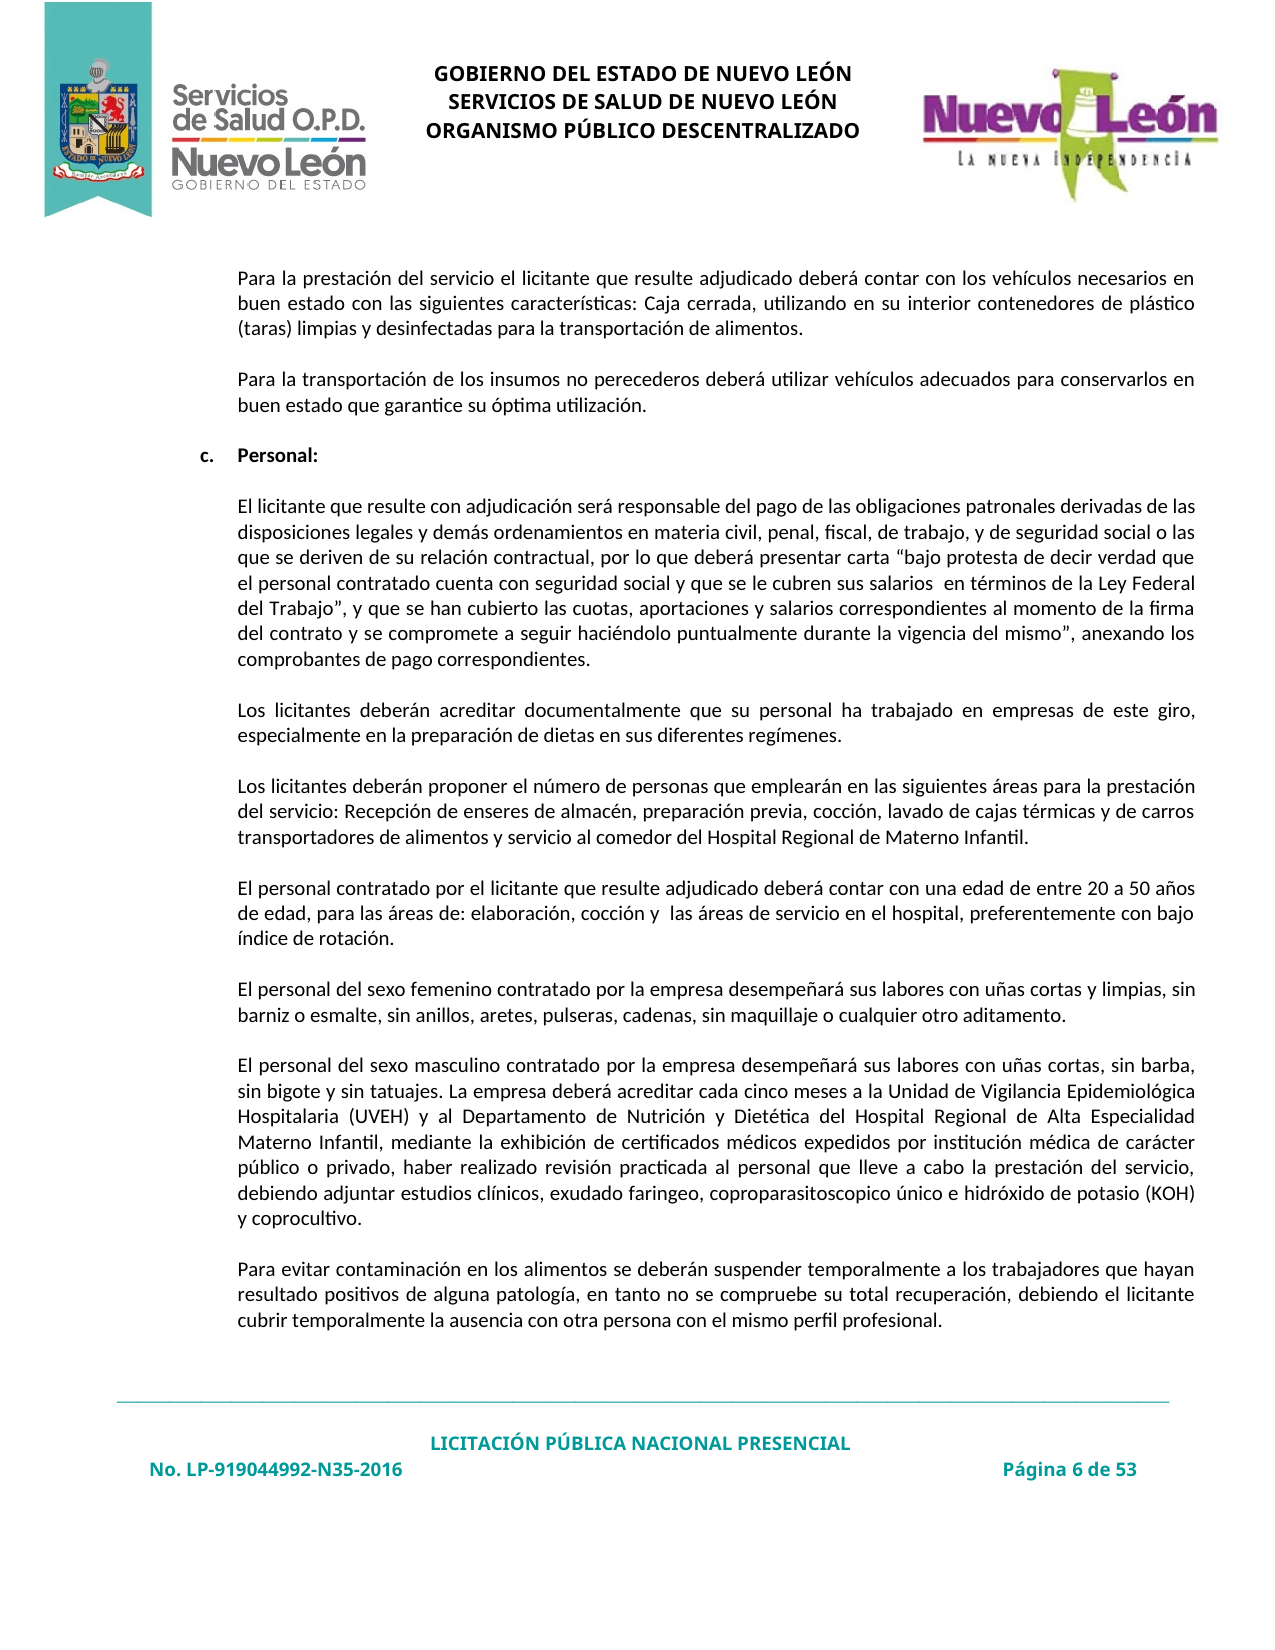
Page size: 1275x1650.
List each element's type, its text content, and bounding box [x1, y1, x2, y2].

list Para la prestación del servicio el licitante que resulte adjudicado deberá contar con los vehículos necesarios en buen estado con las siguientes características: Caja cerrada, utilizando en su interior contenedores de plástico (taras) limpias y desinfectadas para la transportación de alimentos. [237, 265, 1197, 341]
list El personal del sexo masculino contratado por la empresa desempeñará sus labores con uñas cortas, sin barba, sin bigote y sin tatuajes. La empresa deberá acreditar cada cinco meses a la Unidad de Vigilancia Epidemiológica Hospitalaria (UVEH) y al Departamento de Nutrición y Dietética del Hospital Regional de Alta Especialidad Materno Infantil, mediante la exhibición de certificados médicos expedidos por institución médica de carácter público o privado, haber realizado revisión practicada al personal que lleve a cabo la prestación del servicio, debiendo adjuntar estudios clínicos, exudado faringeo, coproparasitoscopico único e hidróxido de potasio (KOH) y coprocultivo. [237, 1053, 1197, 1231]
list El licitante que resulte con adjudicación será responsable del pago de las obligaciones patronales derivadas de las disposiciones legales y demás ordenamientos en materia civil, penal, fiscal, de trabajo, y de seguridad social o las que se deriven de su relación contractual, por lo que deberá presentar carta “bajo protesta de decir verdad que el personal contratado cuenta con seguridad social y que se le cubren sus salarios en términos de la Ley Federal del Trabajo”, y que se han cubierto las cuotas, aportaciones y salarios correspondientes al momento de la firma del contrato y se compromete a seguir haciéndolo puntualmente durante la vigencia del mismo”, anexando los comprobantes de pago correspondientes. [237, 493, 1197, 671]
list Los licitantes deberán acreditar documentalmente que su personal ha trabajado en empresas de este giro, especialmente en la preparación de dietas en sus diferentes regímenes. [237, 697, 1197, 748]
list Personal: [200, 443, 1197, 468]
list El personal contratado por el licitante que resulte adjudicado deberá contar con una edad de entre 50 años de edad, para las áreas de: elaboración, cocción y las áreas de servicio en el hospital, preferentemente con bajo índice de rotación. [237, 875, 1197, 951]
list Los licitantes deberán proponer el número de personas que emplearán en las siguientes áreas para la prestación del servicio: Recepción de enseres de almacén, preparación previa, cocción, lavado de cajas térmicas y de carros transportadores de alimentos y servicio al comedor del Hospital Regional de Materno Infantil. [237, 773, 1197, 849]
list Para evitar contaminación en los alimentos se deberán suspender temporalmente a los trabajadores que hayan resultado positivos de alguna patología, en tanto no se compruebe su total recuperación, debiendo el licitante cubrir temporalmente la ausencia con otra persona con el mismo perfil profesional. [237, 1256, 1197, 1332]
list Para la transportación de los insumos no perecederos deberá utilizar vehículos adecuados para conservarlos en buen estado que garantice su óptima utilización. [237, 366, 1197, 417]
picture [15, 2, 1249, 229]
list El personal del sexo femenino contratado por la empresa desempeñará sus labores con uñas cortas y limpias, sin barniz o esmalte, sin anillos, aretes, pulseras, cadenas, sin maquillaje o cualquier otro aditamento. [237, 976, 1197, 1027]
